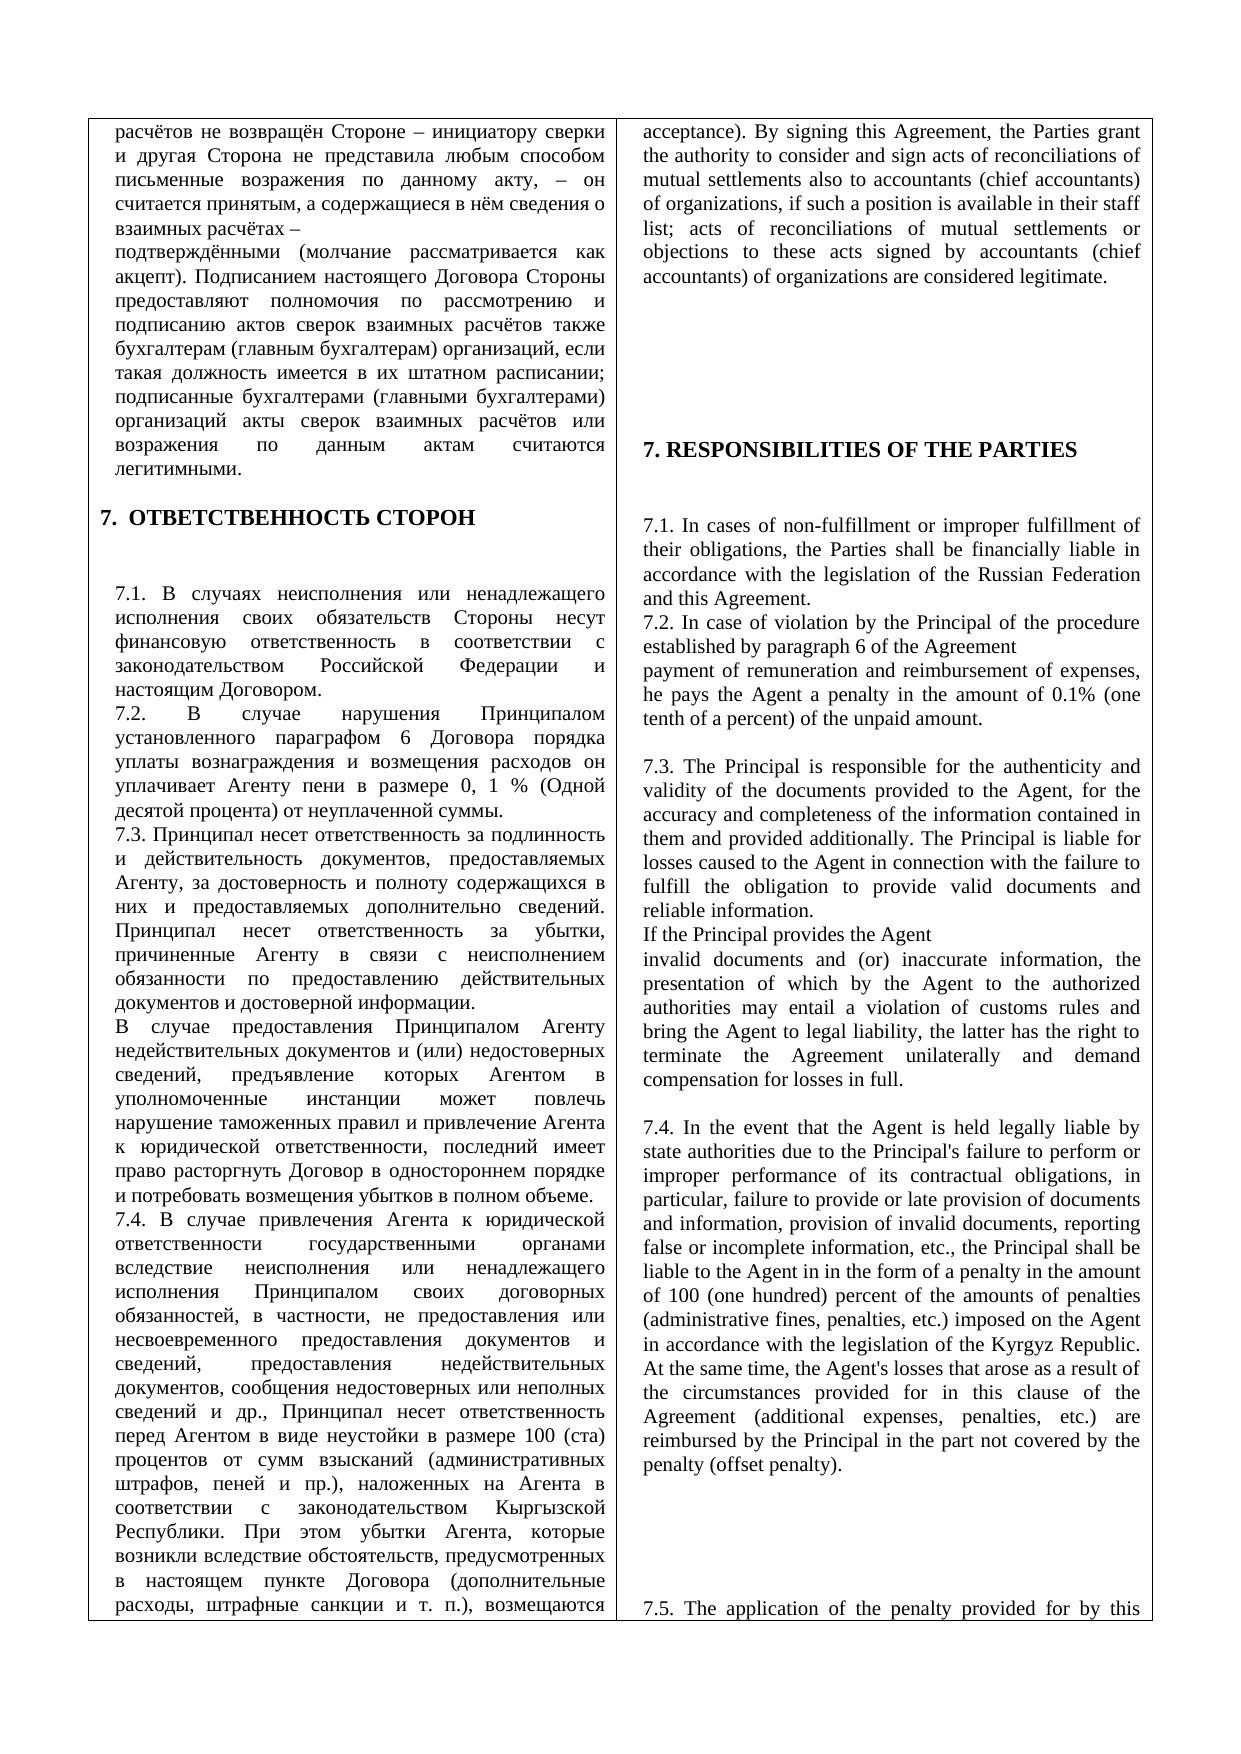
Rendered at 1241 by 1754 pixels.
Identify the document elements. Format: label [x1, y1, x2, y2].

table_header [617, 119, 1152, 1620]
table_header [89, 119, 616, 1620]
